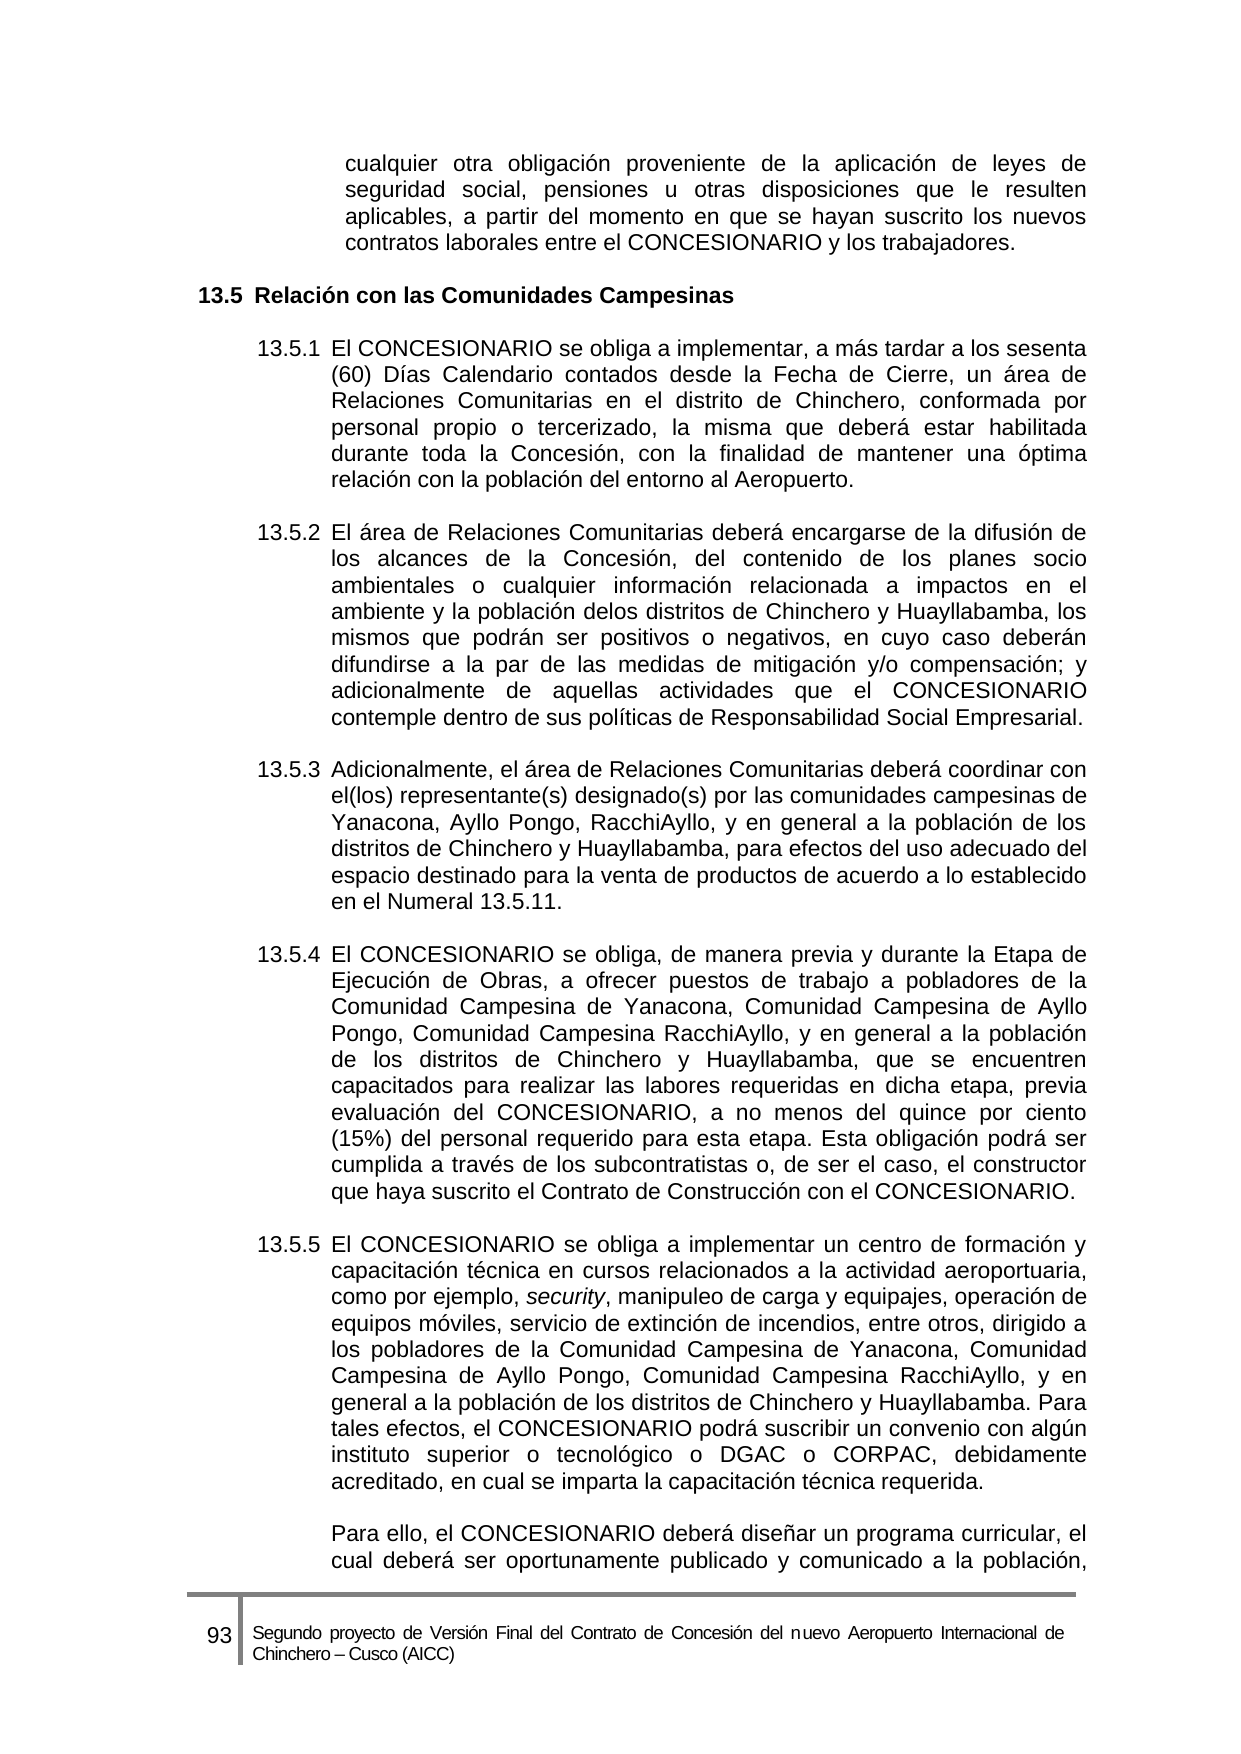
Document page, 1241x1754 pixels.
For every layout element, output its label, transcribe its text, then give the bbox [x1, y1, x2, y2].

list El CONCESIONARIO se obliga a implementar un centro de formación y capacitación técnica en cursos relacionados a la actividad aeroportuaria, como por ejemplo, security, manipuleo de carga y equipajes, operación de equipos móviles, servicio de extinción de incendios, entre otros, dirigido a los pobladores de la Comunidad Campesina de Yanacona, Comunidad Campesina de Ayllo Pongo, Comunidad Campesina RacchiAyllo, y en general a la población de los distritos de Chinchero y Huayllabamba. Para tales efectos, el CONCESIONARIO podrá suscribir un convenio con algún instituto superior o tecnológico o DGAC o CORPAC, debidamente acreditado, en cual se imparta la capacitación técnica requerida. [257, 1231, 1087, 1494]
list El CONCESIONARIO se obliga, de manera previa y durante la Etapa de Ejecución de Obras, a ofrecer puestos de trabajo a pobladores de la Comunidad Campesina de Yanacona, Comunidad Campesina de Ayllo Pongo, Comunidad Campesina RacchiAyllo, y en general a la población de los distritos de Chinchero y Huayllabamba, que se encuentren capacitados para realizar las labores requeridas en dicha etapa, previa evaluación del CONCESIONARIO, a no menos del quince por ciento (15%) del personal requerido para esta etapa. Esta obligación podrá ser cumplida a través de los subcontratistas o, de ser el caso, el constructor que haya suscrito el Contrato de Construcción con el CONCESIONARIO. [257, 941, 1087, 1204]
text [254, 150, 1087, 255]
list Relación con las Comunidades Campesinas [198, 282, 1087, 308]
list Adicionalmente, el área de Relaciones Comunitarias deberá coordinar con el(los) representante(s) designado(s) por las comunidades campesinas de Yanacona, Ayllo Pongo, RacchiAyllo, y en general a la población de los distritos de Chinchero y Huayllabamba, para efectos del uso adecuado del espacio destinado para la venta de productos de acuerdo a lo establecido en el Numeral 13.5.11. [257, 756, 1087, 914]
list El CONCESIONARIO se obliga a implementar, a más tardar a los sesenta (60) Días Calendario contados desde la Fecha de Cierre, un área de Relaciones Comunitarias en el distrito de Chinchero, conformada por personal propio o tercerizado, la misma que deberá estar habilitada durante toda la Concesión, con la finalidad de mantener una óptima relación con la población del entorno al Aeropuerto. [257, 334, 1087, 493]
list El área de Relaciones Comunitarias deberá encargarse de la difusión de los alcances de la Concesión, del contenido de los planes socio ambientales o cualquier información relacionada a impactos en el ambiente y la población delos distritos de Chinchero y Huayllabamba, los mismos que podrán ser positivos o negativos, en cuyo caso deberán difundirse a la par de las medidas de mitigación y/o compensación; y adicionalmente de aquellas actividades que el CONCESIONARIO contemple dentro de sus políticas de Responsabilidad Social Empresarial. [257, 519, 1087, 730]
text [331, 1520, 1087, 1573]
